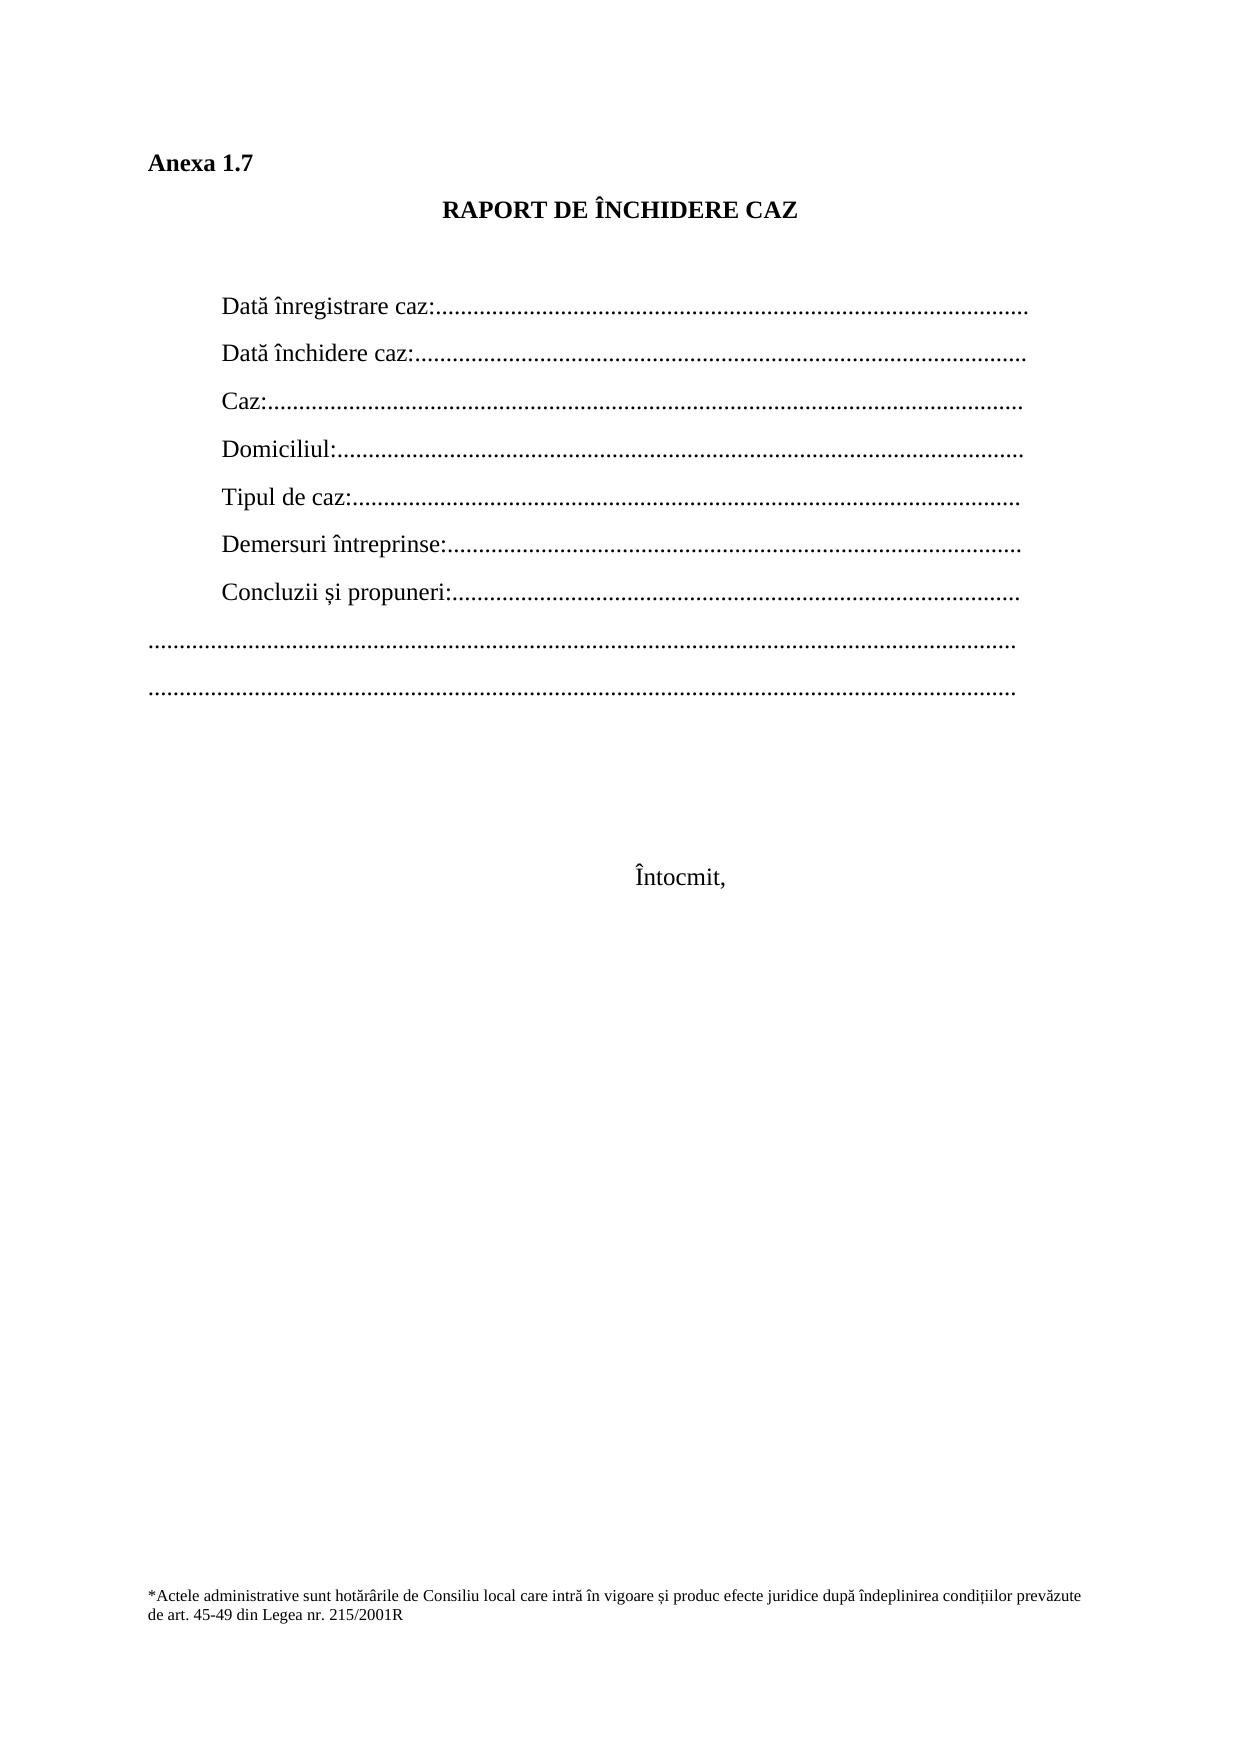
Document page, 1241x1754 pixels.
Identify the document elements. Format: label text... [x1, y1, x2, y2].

text ........................................................................................................................................... [148, 625, 1093, 653]
text Dată închidere caz:.................................................................................................. [148, 338, 1093, 367]
text Anexa 1.7 [148, 148, 1093, 176]
text Domiciliul:.............................................................................................................. [148, 434, 1093, 463]
text Dată înregistrare caz:............................................................................................... [148, 291, 1093, 319]
text Concluzii și propuneri:........................................................................................... [148, 577, 1093, 606]
text RAPORT DE ÎNCHIDERE CAZ [148, 195, 1093, 224]
text Caz:......................................................................................................................... [148, 386, 1093, 415]
text Demersuri întreprinse:............................................................................................ [148, 529, 1093, 558]
text Întocmit, [148, 862, 1093, 891]
text ........................................................................................................................................... [148, 672, 1093, 701]
text Tipul de caz:........................................................................................................... [148, 482, 1093, 510]
